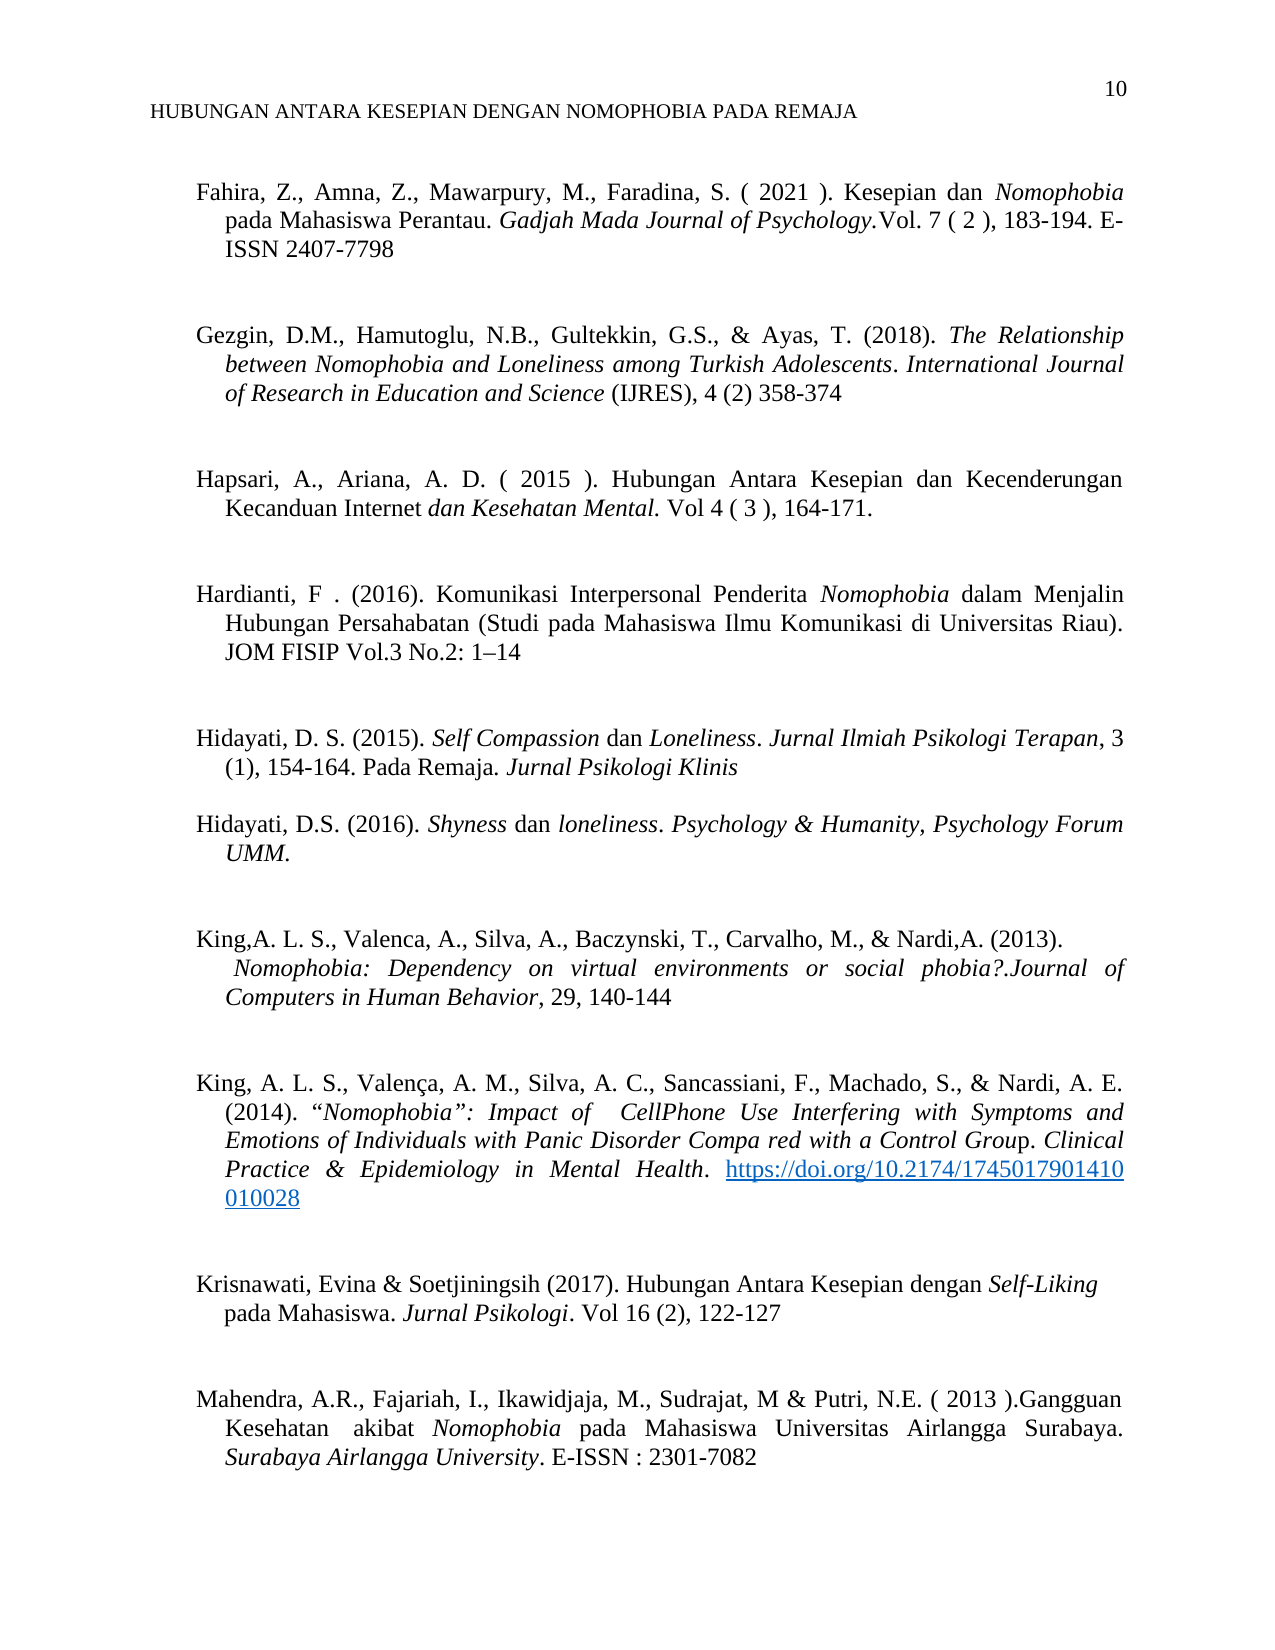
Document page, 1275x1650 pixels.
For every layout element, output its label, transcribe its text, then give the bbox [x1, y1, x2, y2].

text Hardianti, F . (2016). Komunikasi Interpersonal Penderita Nomophobia dalam Menjalin Hubungan Persahabatan (Studi pada Mahasiswa Ilmu Komunikasi di Universitas Riau). JOM FISIP Vol.3 No.2: 1–14 [196, 579, 1124, 666]
subtitle Mahendra, A.R., Fajariah, I., Ikawidjaja, M., Sudrajat, M & Putri, N.E. ( 2013 ).Gangguan Kesehatan akibat Nomophobia pada Mahasiswa Universitas Airlangga Surabaya. Surabaya Airlangga University. E-ISSN : 2301-7082 [196, 1384, 1124, 1471]
text Hidayati, D.S. (2016). Shyness dan loneliness. Psychology & Humanity, Psychology Forum UMM. [196, 809, 1124, 867]
text Hidayati, D. S. (2015). Self Compassion dan Loneliness. Jurnal Ilmiah Psikologi Terapan, 3 (1), 154-164. Pada Remaja. Jurnal Psikologi Klinis [196, 723, 1124, 781]
subtitle King,A. L. S., Valenca, A., Silva, A., Baczynski, T., Carvalho, M., & Nardi,A. (2013). [196, 924, 1124, 953]
text Fahira, Z., Amna, Z., Mawarpury, M., Faradina, S. ( 2021 ). Kesepian dan Nomophobia pada Mahasiswa Perantau. Gadjah Mada Journal of Psychology.Vol. 7 ( 2 ), 183-194. E-ISSN 2407-7798 [196, 177, 1124, 263]
text pada Mahasiswa. Jurnal Psikologi. Vol 16 (2), 122-127 [224, 1298, 1124, 1327]
subtitle Hapsari, A., Ariana, A. D. ( 2015 ). Hubungan Antara Kesepian dan Kecenderungan Kecanduan Internet dan Kesehatan Mental. Vol 4 ( 3 ), 164-171. [196, 464, 1124, 522]
text Gezgin, D.M., Hamutoglu, N.B., Gultekkin, G.S., & Ayas, T. (2018). The Relationship between Nomophobia and Loneliness among Turkish Adolescents. International Journal of Research in Education and Science (IJRES), 4 (2) 358-374 [196, 321, 1124, 407]
text King, A. L. S., Valença, A. M., Silva, A. C., Sancassiani, F., Machado, S., & Nardi, A. E. (2014). “Nomophobia”: Impact of CellPhone Use Interfering with Symptoms and Emotions of Individuals with Panic Disorder Compa red with a Control Group. Clinical Practice & Epidemiology in Mental Health. https://doi.org/10.2174/1745017901410 010028 [196, 1068, 1124, 1212]
subtitle Krisnawati, Evina & Soetjiningsih (2017). Hubungan Antara Kesepian dengan Self-Liking [187, 1269, 1124, 1298]
subtitle Nomophobia: Dependency on virtual environments or social phobia?.Journal of Computers in Human Behavior, 29, 140-144 [225, 953, 1124, 1011]
